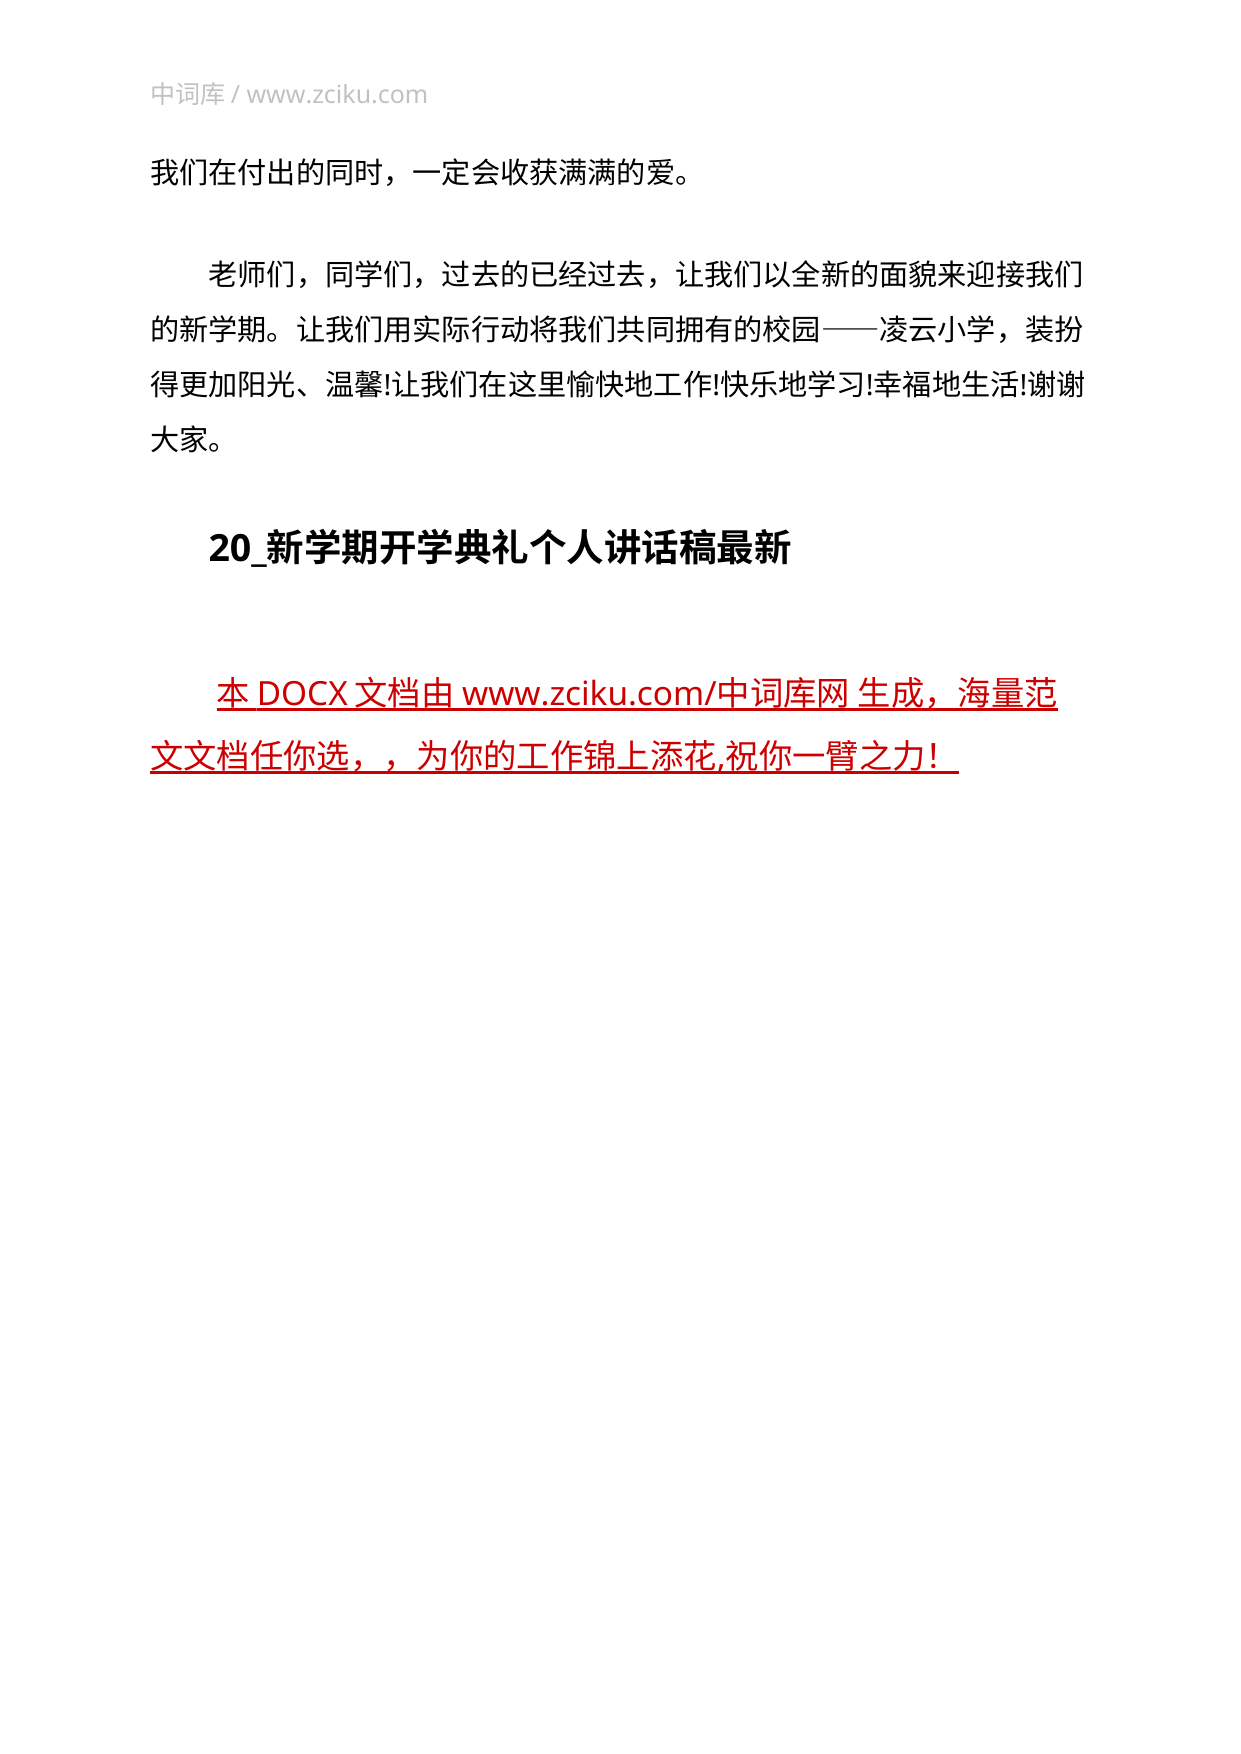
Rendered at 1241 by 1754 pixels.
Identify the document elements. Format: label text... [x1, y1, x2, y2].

text 本DOCX文档由 www.zciku.com/中词库网 生成，海量范文文档任你选，，为你的工作锦上添花,祝你一臂之力！ [150, 667, 1090, 778]
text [150, 150, 1090, 192]
text 老师们，同学们，过去的已经过去，让我们以全新的面貌来迎接我们的新学期。让我们用实际行动将我们共同拥有的校园——凌云小学，装扮得更加阳光、温馨!让我们在这里愉快地工作!快乐地学习!幸福地生活!谢谢大家。 [150, 252, 1090, 459]
text 20_新学期开学典礼个人讲话稿最新 [150, 518, 1090, 573]
